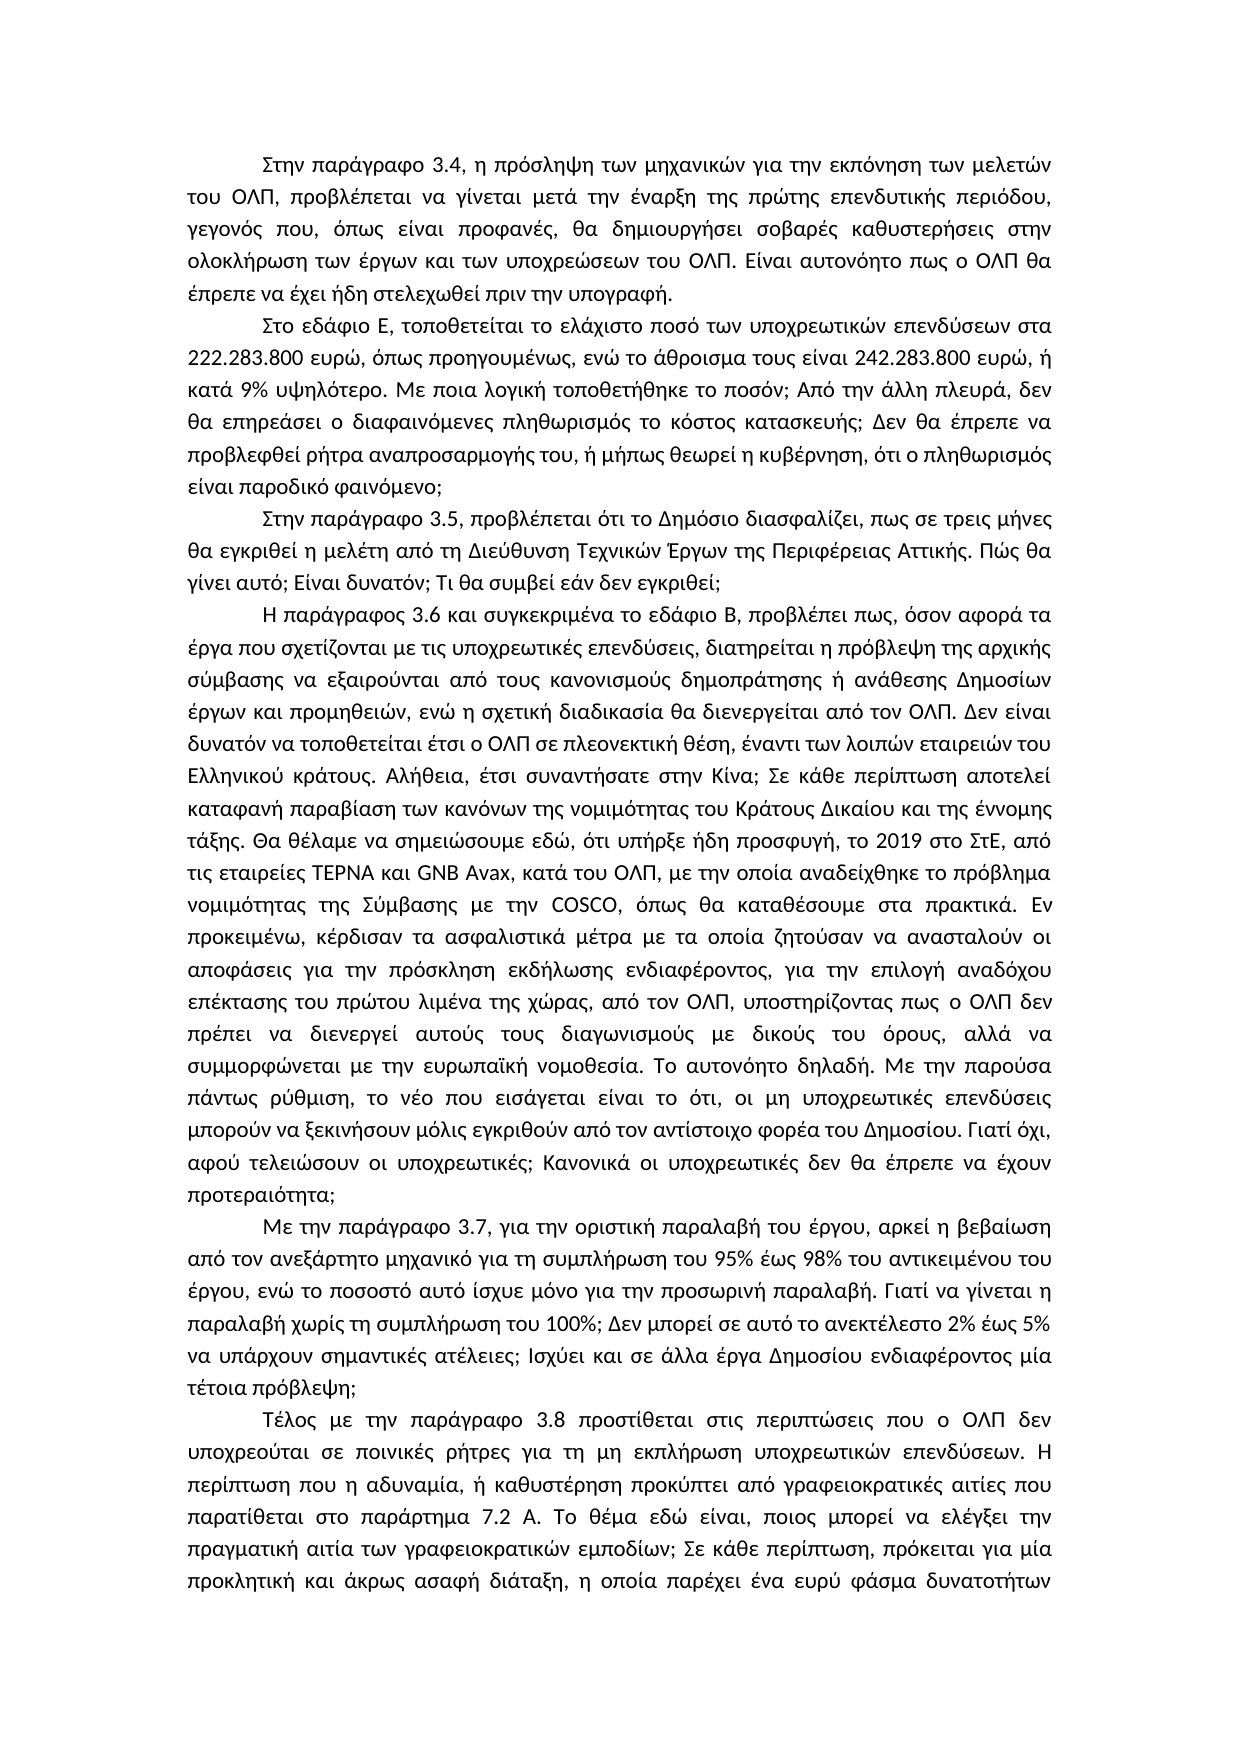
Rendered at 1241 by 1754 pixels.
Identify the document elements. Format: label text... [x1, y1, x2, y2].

text Η παράγραφος 3.6 και συγκεκριμένα το εδάφιο Β, προβλέπει πως, όσον αφορά τα έργα που σχετίζονται με τις υποχρεωτικές επενδύσεις, διατηρείται η πρόβλεψη της αρχικής σύμβασης να εξαιρούνται από τους κανονισμούς δημοπράτησης ή ανάθεσης Δημοσίων έργων και προμηθειών, ενώ η σχετική διαδικασία θα διενεργείται από τον ΟΛΠ. Δεν είναι δυνατόν να τοποθετείται έτσι ο ΟΛΠ σε πλεονεκτική θέση, έναντι των λοιπών εταιρειών του Ελληνικού κράτους. Αλήθεια, έτσι συναντήσατε στην Κίνα; Σε κάθε περίπτωση αποτελεί καταφανή παραβίαση των κανόνων της νομιμότητας του Κράτους Δικαίου και της έννομης τάξης. Θα θέλαμε να σημειώσουμε εδώ, ότι υπήρξε ήδη προσφυγή, το 2019 στο ΣτΕ, από τις εταιρείες ΤΕΡΝΑ και GNB Avax, κατά του ΟΛΠ, με την οποία αναδείχθηκε το πρόβλημα νομιμότητας της Σύμβασης με την COSCO, όπως θα καταθέσουμε στα πρακτικά. Eν προκειμένω, κέρδισαν τα ασφαλιστικά μέτρα με τα οποία ζητούσαν να ανασταλούν οι αποφάσεις για την πρόσκληση εκδήλωσης ενδιαφέροντος, για την επιλογή αναδόχου επέκτασης του πρώτου λιμένα της χώρας, από τον ΟΛΠ, υποστηρίζοντας πως o ΟΛΠ δεν πρέπει να διενεργεί αυτούς τους διαγωνισμούς με δικούς του όρους, αλλά να συμμορφώνεται με την ευρωπαϊκή νομοθεσία. Το αυτονόητο δηλαδή. Με την παρούσα πάντως ρύθμιση, το νέο που εισάγεται είναι το ότι, οι μη υποχρεωτικές επενδύσεις μπορούν να ξεκινήσουν μόλις εγκριθούν από τον αντίστοιχο φορέα του Δημοσίου. Γιατί όχι, αφού τελειώσουν οι υποχρεωτικές; Κανονικά οι υποχρεωτικές δεν θα έπρεπε να έχουν προτεραιότητα; [187, 601, 1053, 1208]
text Με την παράγραφο 3.7, για την οριστική παραλαβή του έργου, αρκεί η βεβαίωση από τον ανεξάρτητο μηχανικό για τη συμπλήρωση του 95% έως 98% του αντικειμένου του έργου, ενώ το ποσοστό αυτό ίσχυε μόνο για την προσωρινή παραλαβή. Γιατί να γίνεται η παραλαβή χωρίς τη συμπλήρωση του 100%; Δεν μπορεί σε αυτό το ανεκτέλεστο 2% έως 5% να υπάρχουν σημαντικές ατέλειες; Ισχύει και σε άλλα έργα Δημοσίου ενδιαφέροντος μία τέτοια πρόβλεψη; [187, 1212, 1053, 1401]
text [187, 1405, 1053, 1594]
text Στην παράγραφο 3.4, η πρόσληψη των μηχανικών για την εκπόνηση των μελετών του ΟΛΠ, προβλέπεται να γίνεται μετά την έναρξη της πρώτης επενδυτικής περιόδου, γεγονός που, όπως είναι προφανές, θα δημιουργήσει σοβαρές καθυστερήσεις στην ολοκλήρωση των έργων και των υποχρεώσεων του ΟΛΠ. Είναι αυτονόητο πως ο ΟΛΠ θα έπρεπε να έχει ήδη στελεχωθεί πριν την υπογραφή. [187, 150, 1053, 307]
text Στην παράγραφο 3.5, προβλέπεται ότι το Δημόσιο διασφαλίζει, πως σε τρεις μήνες θα εγκριθεί η μελέτη από τη Διεύθυνση Τεχνικών Έργων της Περιφέρειας Αττικής. Πώς θα γίνει αυτό; Είναι δυνατόν; Τι θα συμβεί εάν δεν εγκριθεί; [187, 504, 1053, 596]
text Στο εδάφιο Ε, τοποθετείται το ελάχιστο ποσό των υποχρεωτικών επενδύσεων στα 222.283.800 ευρώ, όπως προηγουμένως, ενώ το άθροισμα τους είναι 242.283.800 ευρώ, ή κατά 9% υψηλότερο. Με ποια λογική τοποθετήθηκε το ποσόν; Από την άλλη πλευρά, δεν θα επηρεάσει ο διαφαινόμενες πληθωρισμός το κόστος κατασκευής; Δεν θα έπρεπε να προβλεφθεί ρήτρα αναπροσαρμογής του, ή μήπως θεωρεί η κυβέρνηση, ότι ο πληθωρισμός είναι παροδικό φαινόμενο; [187, 311, 1053, 500]
